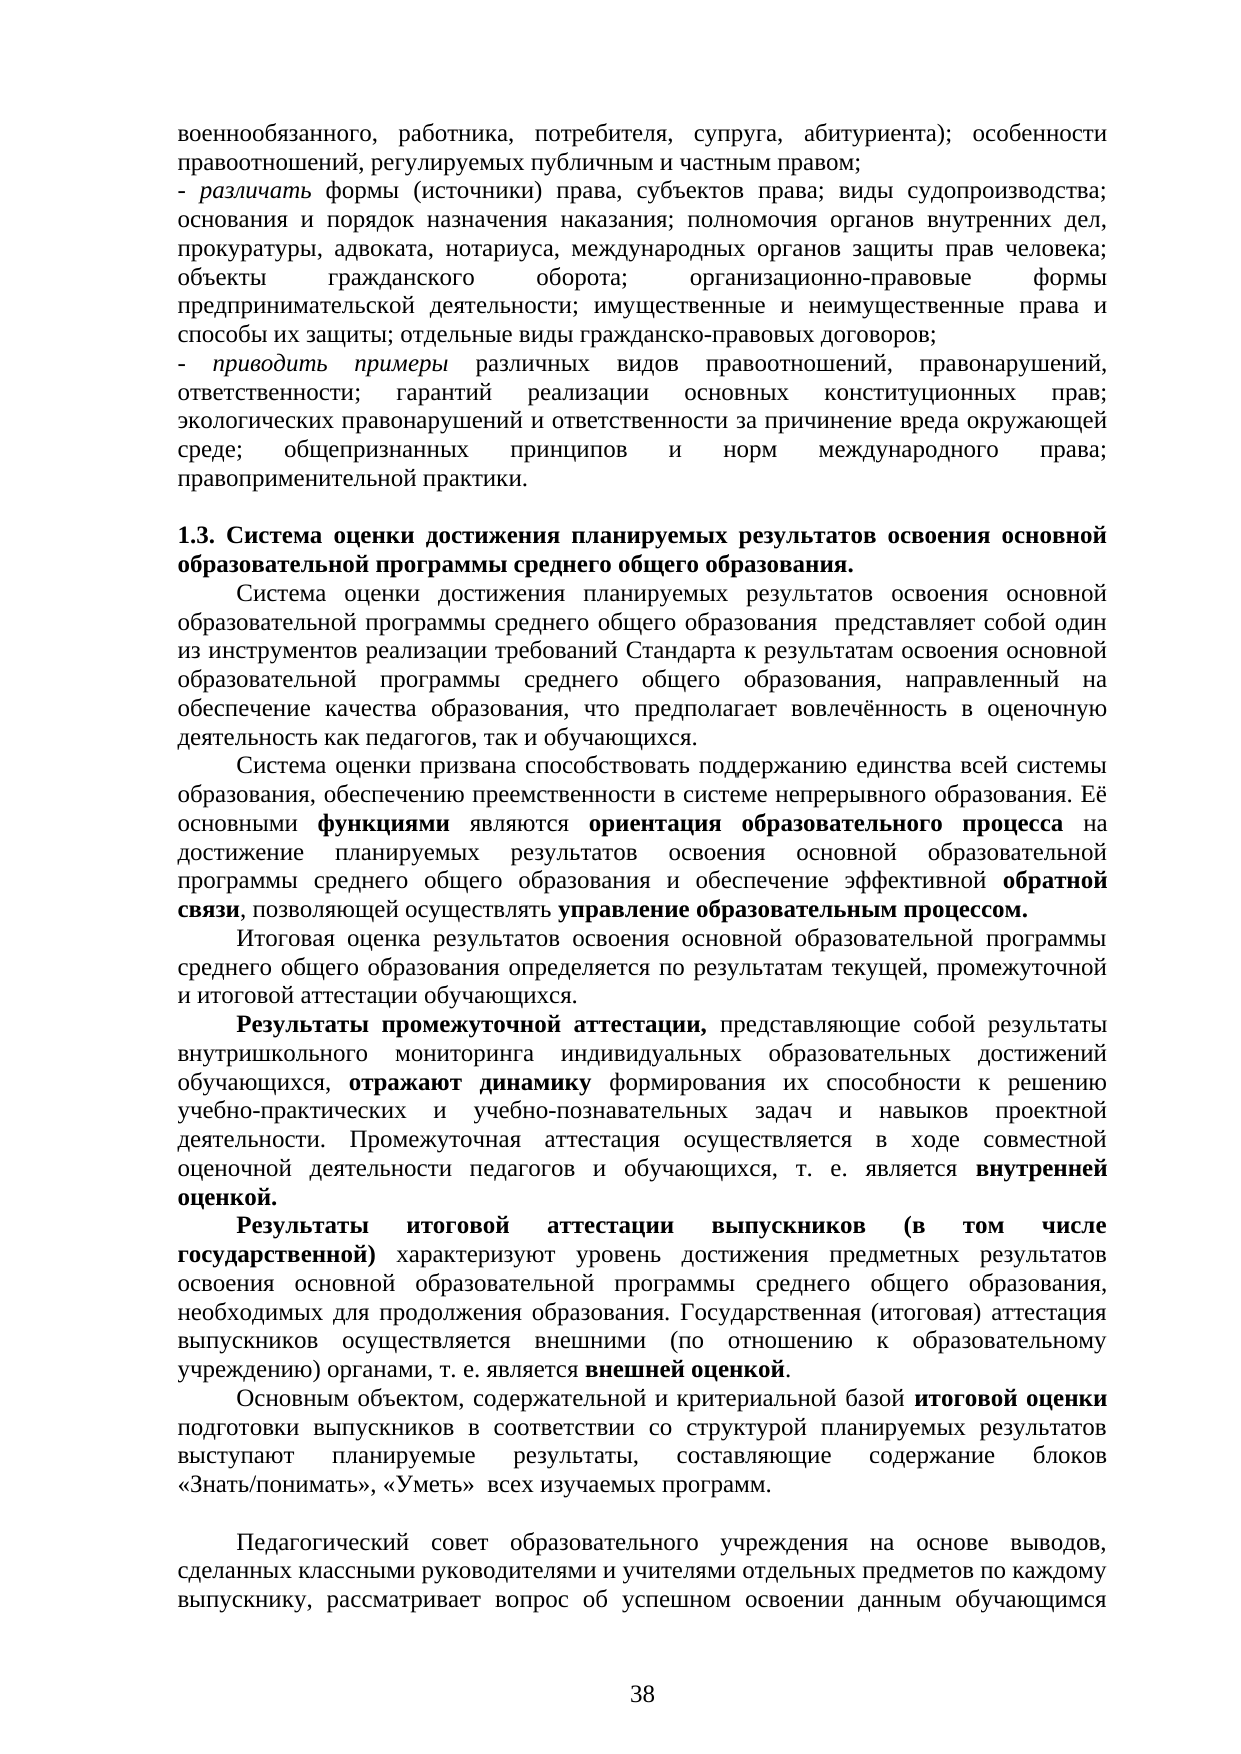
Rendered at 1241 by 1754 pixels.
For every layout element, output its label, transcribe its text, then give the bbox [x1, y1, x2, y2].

text 1.3. Система оценки достижения планируемых результатов освоения основной образовательной программы среднего общего образования. [177, 521, 1107, 578]
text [177, 118, 1107, 176]
text Система оценки призвана способствовать поддержанию единства всей системы образования, обеспечению преемственности в системе непрерывного образования. Её основными функциями являются ориентация образовательного процесса на достижение планируемых результатов освоения основной образовательной программы среднего общего образования и обеспечение эффективной обратной связи, позволяющей осуществлять управление образовательным процессом. [177, 751, 1107, 923]
text Основным объектом, содержательной и критериальной базой итоговой оценки подготовки выпускников в соответствии со структурой планируемых результатов выступают планируемые результаты, составляющие содержание блоков «Знать/понимать», «Уметь» всех изучаемых программ. [177, 1383, 1107, 1498]
text - различать формы (источники) права, субъектов права; виды судопроизводства; основания и порядок назначения наказания; полномочия органов внутренних дел, прокуратуры, адвоката, нотариуса, международных органов защиты прав человека; объекты гражданского оборота; организационно-правовые формы предпринимательской деятельности; имущественные и неимущественные права и способы их защиты; отдельные виды гражданско-правовых договоров; [177, 176, 1107, 348]
text Система оценки достижения планируемых результатов освоения основной образовательной программы среднего общего образования представляет собой один из инструментов реализации требований Стандарта к результатам освоения основной образовательной программы среднего общего образования, направленный на обеспечение качества образования, что предполагает вовлечённость в оценочную деятельность как педагогов, так и обучающихся. [177, 578, 1107, 751]
text Результаты итоговой аттестации выпускников (в том числе государственной) характеризуют уровень достижения предметных результатов освоения основной образовательной программы среднего общего образования, необходимых для продолжения образования. Государственная (итоговая) аттестация выпускников осуществляется внешними (по отношению к образовательному учреждению) органами, т. е. является внешней оценкой. [177, 1211, 1107, 1383]
text - приводить примеры различных видов правоотношений, правонарушений, ответственности; гарантий реализации основных конституционных прав; экологических правонарушений и ответственности за причинение вреда окружающей среде; общепризнанных принципов и норм международного права; правоприменительной практики. [177, 348, 1107, 492]
text Итоговая оценка результатов освоения основной образовательной программы среднего общего образования определяется по результатам текущей, промежуточной и итоговой аттестации обучающихся. [177, 923, 1107, 1009]
text Результаты промежуточной аттестации, представляющие собой результаты внутришкольного мониторинга индивидуальных образовательных достижений обучающихся, отражают динамику формирования их способности к решению учебно-практических и учебно-познавательных задач и навыков проектной деятельности. Промежуточная аттестация осуществляется в ходе совместной оценочной деятельности педагогов и обучающихся, т. е. является внутренней оценкой. [177, 1009, 1107, 1211]
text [177, 1527, 1107, 1613]
